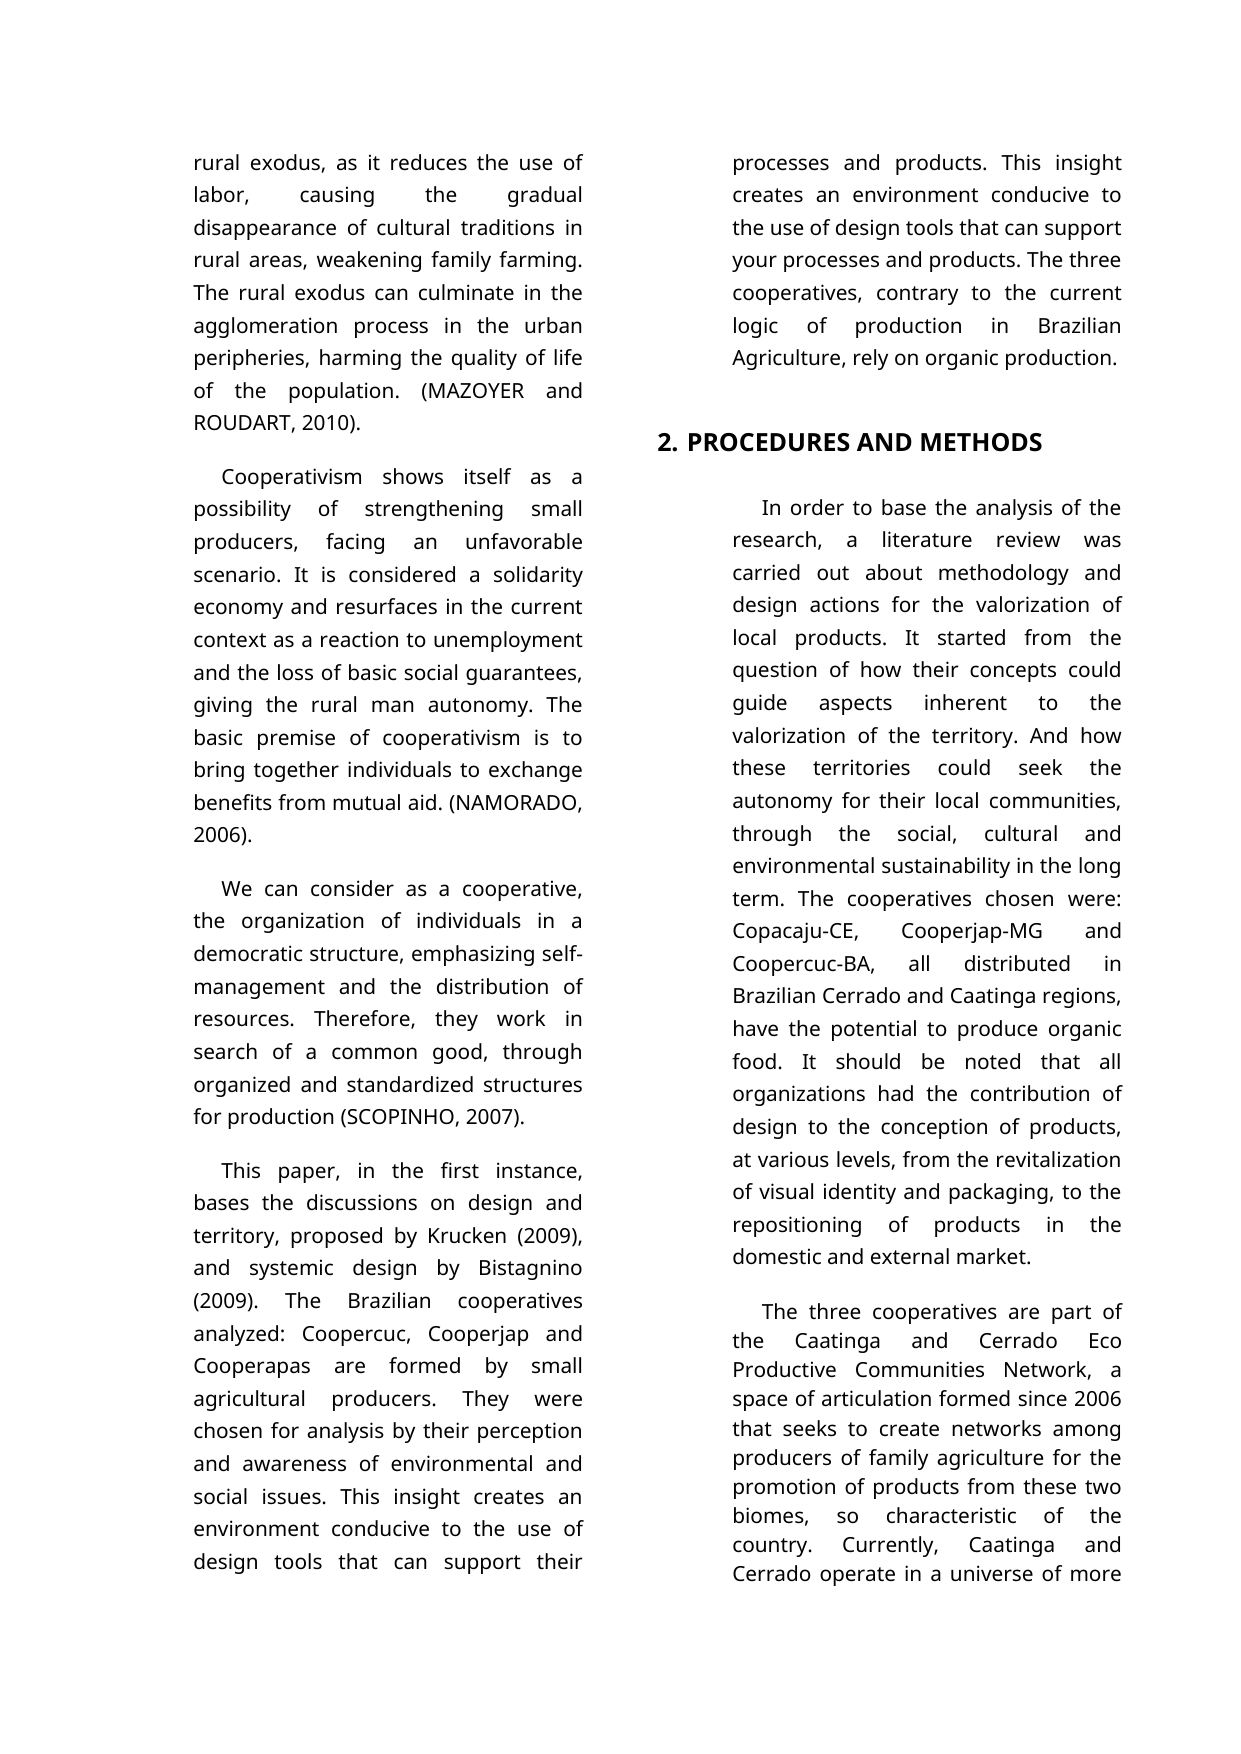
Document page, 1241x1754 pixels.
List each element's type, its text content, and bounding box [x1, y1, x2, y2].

text We can consider as a cooperative, the organization of individuals in a democratic structure, emphasizing self-management and the distribution of resources. Therefore, they work in search of a common good, through organized and standardized structures for production (SCOPINHO, 2007). [193, 874, 583, 1131]
text This paper, in the first instance, bases the discussions on design and territory, proposed by Krucken (2009), and systemic design by Bistagnino (2009). The Brazilian cooperatives analyzed: Coopercuc, Cooperjap and Cooperapas are formed by small agricultural producers. They were chosen for analysis by their perception and awareness of environmental and social issues. This insight creates an environment conducive to the use of design tools that can support their processes and products. This insight creates an environment conducive to the use of design tools that can support your processes and products. The three cooperatives, contrary to the current logic of production in Brazilian Agriculture, rely on organic production. [193, 1156, 583, 1575]
text Cooperativism shows itself as a possibility of strengthening small producers, facing an unfavorable scenario. It is considered a solidarity economy and resurfaces in the current context as a reaction to unemployment and the loss of basic social guarantees, giving the rural man autonomy. The basic premise of cooperativism is to bring together individuals to exchange benefits from mutual aid. (NAMORADO, 2006). [193, 462, 583, 849]
list PROCEDURES AND METHODS [657, 405, 1122, 463]
text This paper, in the first instance, bases the discussions on design and territory, proposed by Krucken (2009), and systemic design by Bistagnino (2009). The Brazilian cooperatives analyzed: Coopercuc, Cooperjap and Cooperapas are formed by small agricultural producers. They were chosen for analysis by their perception and awareness of environmental and social issues. This insight creates an environment conducive to the use of design tools that can support their processes and products. This insight creates an environment conducive to the use of design tools that can support your processes and products. The three cooperatives, contrary to the current logic of production in Brazilian Agriculture, rely on organic production. [732, 148, 1122, 372]
text In order to base the analysis of the research, a literature review was carried out about methodology and design actions for the valorization of local products. It started from the question of how their concepts could guide aspects inherent to the valorization of the territory. And how these territories could seek the autonomy for their local communities, through the social, cultural and environmental sustainability in the long term. The cooperatives chosen were: Copacaju-CE, Cooperjap-MG and Coopercuc-BA, all distributed in Brazilian Cerrado and Caatinga regions, have the potential to produce organic food. It should be noted that all organizations had the contribution of design to the conception of products, at various levels, from the revitalization of visual identity and packaging, to the repositioning of products in the domestic and external market. [732, 493, 1122, 1271]
